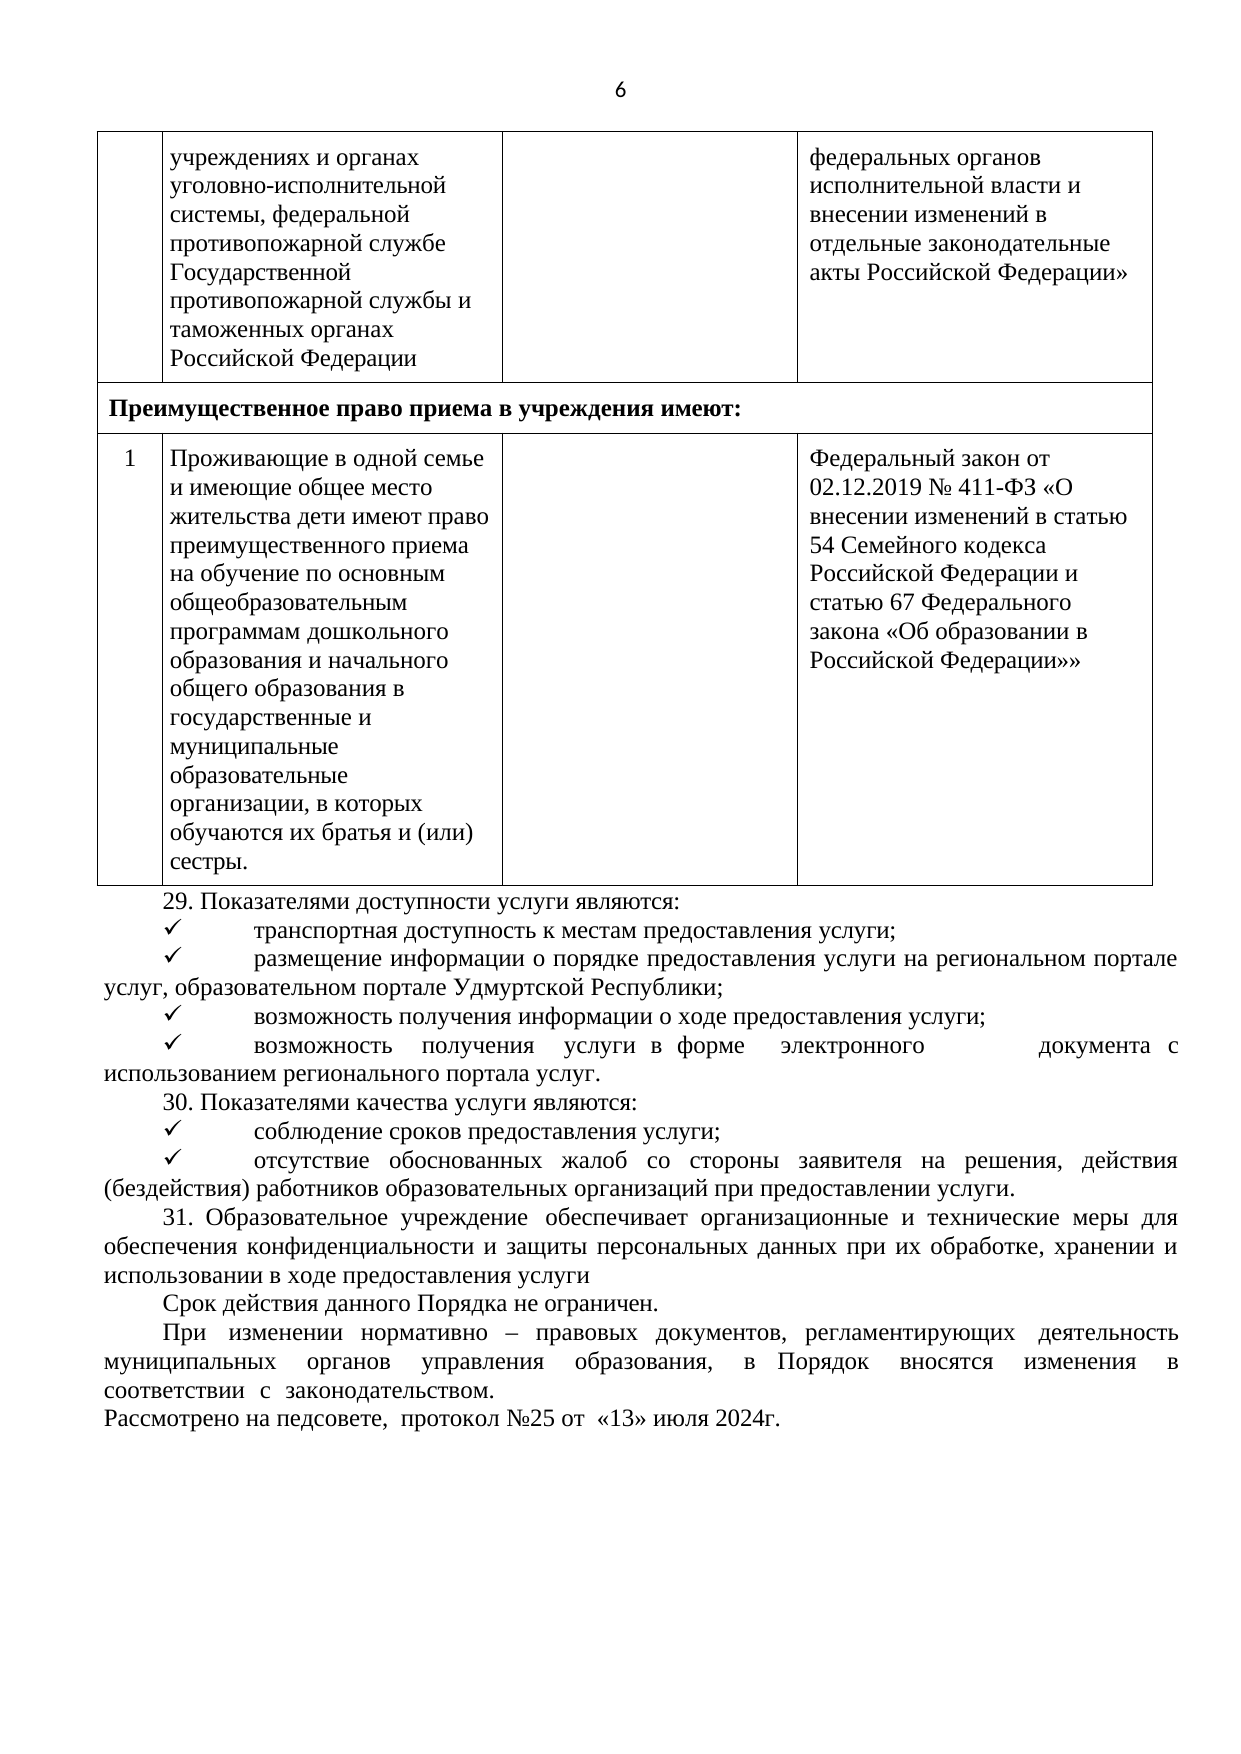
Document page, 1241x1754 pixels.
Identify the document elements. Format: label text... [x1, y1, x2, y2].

table_header [98, 132, 162, 382]
table_cell 1 [98, 434, 162, 885]
table_header учреждениях и органах уголовно-исполнительной системы, федеральной противопожарной службе Государственной противопожарной службы и таможенных органах Российской Федерации [163, 132, 502, 382]
list размещение информации о порядке предоставления услуги на региональном портале услуг, образовательном портале Удмуртской Республики; [103, 943, 1179, 1001]
list Показателями качества услуги являются: [162, 1087, 1190, 1116]
list Образовательное учреждение обеспечивает организационные и технические меры для обеспечения конфиденциальности и защиты персональных данных при их обработке, хранении и использовании в ходе предоставления услуги [103, 1202, 1178, 1288]
list соблюдение сроков предоставления услуги; [162, 1116, 1190, 1145]
list транспортная доступность к местам предоставления услуги; [162, 915, 1190, 943]
list возможность получения информации о ходе предоставления услуги; [162, 1001, 1190, 1030]
table_header [503, 132, 797, 382]
text При изменении нормативно – правовых документов, регламентирующих деятельность муниципальных органов управления образования, в Порядок вносятся изменения в соответствии с законодательством. [103, 1317, 1179, 1403]
table_cell Преимущественное право приема в учреждения имеют: [98, 383, 1152, 432]
table_cell Федеральный закон от 02.12.2019 № 411-ФЗ «О внесении изменений в статью 54 Семейного кодекса Российской Федерации и статью 67 Федерального закона «Об образовании в Российской Федерации»» [798, 434, 1152, 885]
text Рассмотрено на педсовете, протокол №25 от «13» июля 2024г. [103, 1403, 1190, 1432]
list отсутствие обоснованных жалоб со стороны заявителя на решения, действия (бездействия) работников образовательных организаций при предоставлении услуги. [103, 1145, 1179, 1202]
list Показателями доступности услуги являются: [162, 886, 1190, 915]
text Срок действия данного Порядка не ограничен. [162, 1288, 1190, 1317]
table_cell [503, 434, 797, 885]
table_header федеральных органов исполнительной власти и внесении изменений в отдельные законодательные акты Российской Федерации» [798, 132, 1152, 382]
list возможность получения услуги в форме электронного документа с использованием регионального портала услуг. [103, 1030, 1179, 1087]
table_cell Проживающие в одной семье и имеющие общее место жительства дети имеют право преимущественного приема на обучение по основным общеобразовательным программам дошкольного образования и начального общего образования в государственные и муниципальные образовательные организации, в которых обучаются их братья и (или) сестры. [163, 434, 502, 885]
